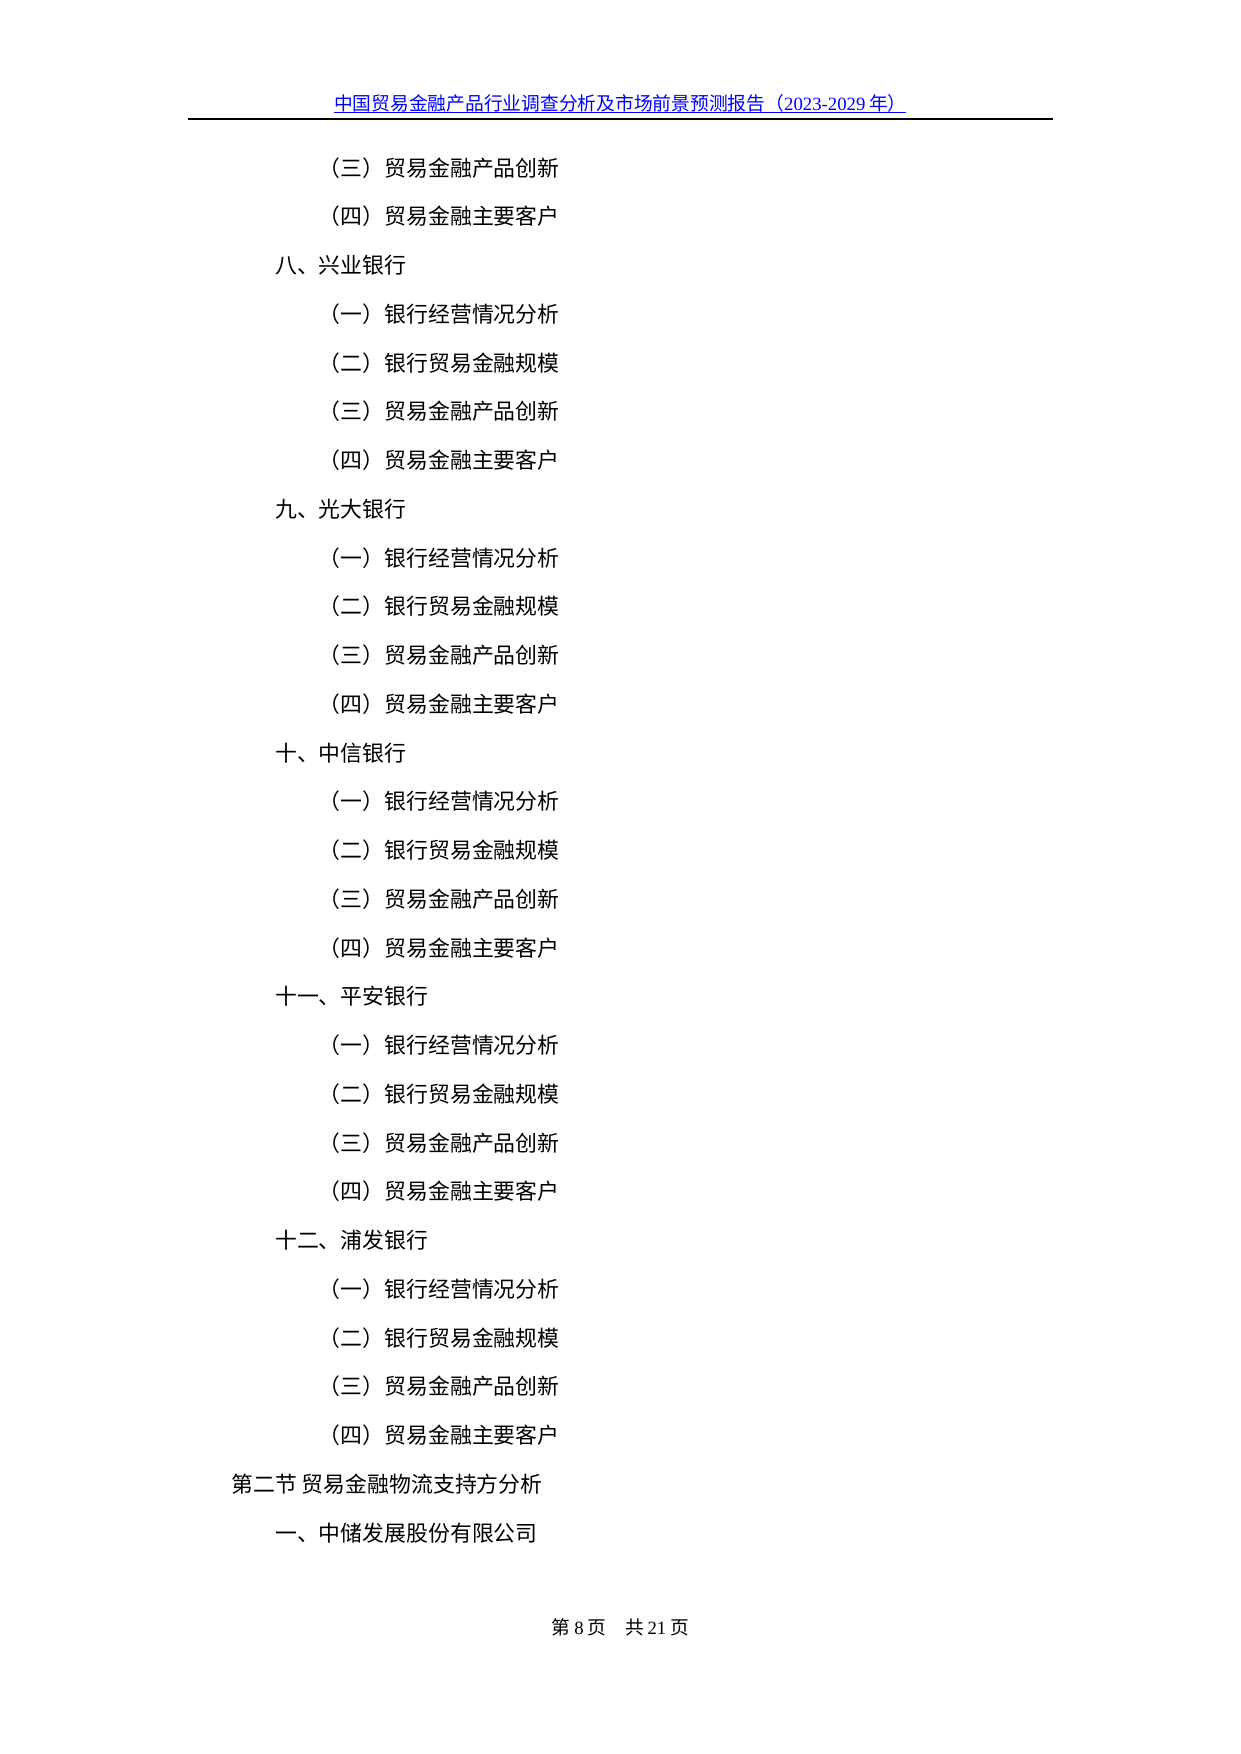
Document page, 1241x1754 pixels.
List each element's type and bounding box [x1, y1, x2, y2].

text [187, 150, 1053, 1548]
